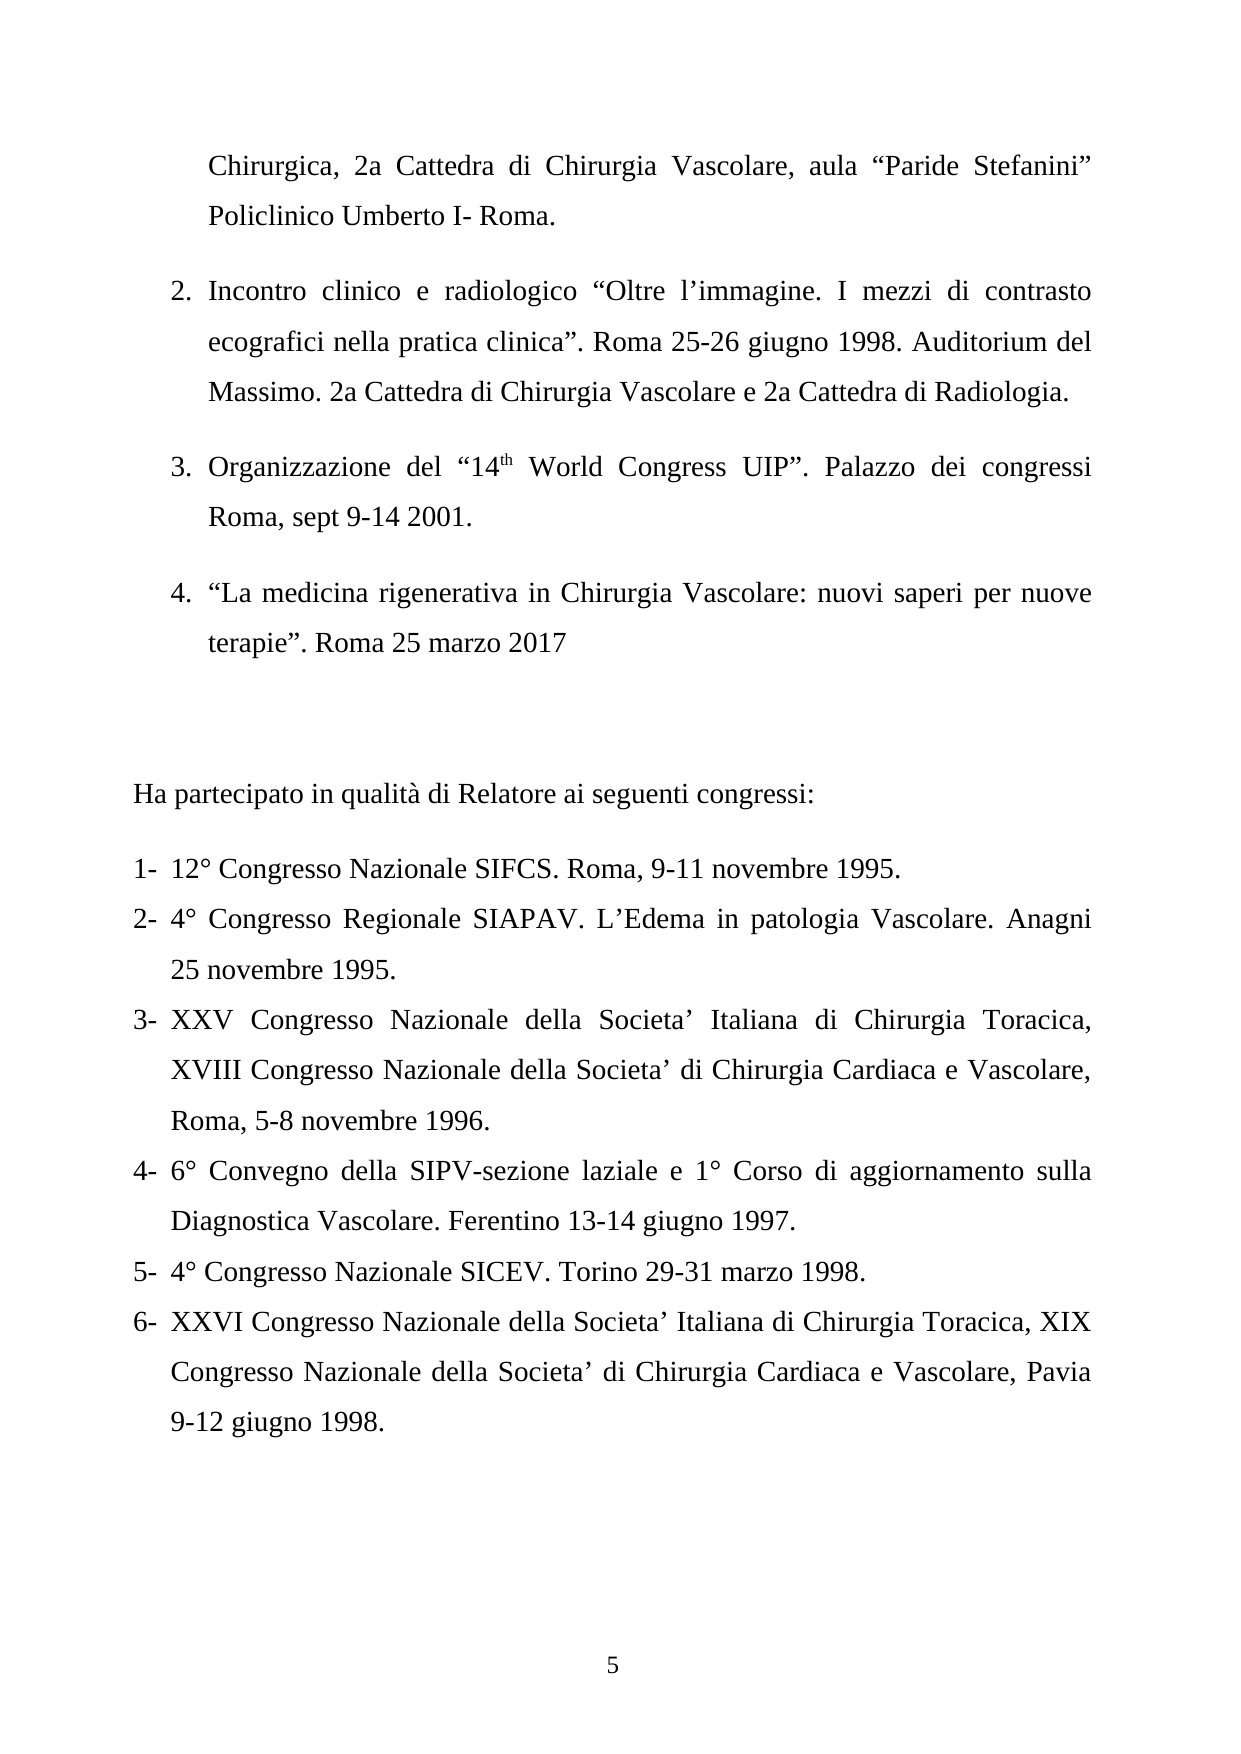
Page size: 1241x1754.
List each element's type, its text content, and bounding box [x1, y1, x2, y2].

list Organizzazione del “14th World Congress UIP”. Palazzo dei congressi Roma, sept 9-14 2001. [170, 449, 1093, 533]
list XXV Congresso Nazionale della Societa’ Italiana di Chirurgia Toracica, XVIII Congresso Nazionale della Societa’ di Chirurgia Cardiaca e Vascolare, Roma, 5-8 novembre 1996. [133, 1002, 1093, 1136]
list Incontro clinico e radiologico “Oltre l’immagine. I mezzi di contrasto ecografici nella pratica clinica”. Roma 25-26 giugno 1998. Auditorium del Massimo. 2a Cattedra di Chirurgia Vascolare e 2a Cattedra di Radiologia. [170, 273, 1093, 407]
list 6° Convegno della SIPV-sezione laziale e 1° Corso di aggiornamento sulla Diagnostica Vascolare. Ferentino 13-14 giugno 1997. [133, 1153, 1093, 1237]
list 4° Congresso Regionale SIAPAV. L’Edema in patologia Vascolare. Anagni 25 novembre 1995. [133, 901, 1093, 985]
text Ha partecipato in qualità di Relatore ai seguenti congressi: [133, 776, 1093, 809]
list XXVI Congresso Nazionale della Societa’ Italiana di Chirurgia Toracica, XIX Congresso Nazionale della Societa’ di Chirurgia Cardiaca e Vascolare, Pavia 9-12 giugno 1998. [133, 1304, 1093, 1438]
list 4° Congresso Nazionale SICEV. Torino 29-31 marzo 1998. [133, 1254, 1093, 1287]
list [170, 148, 1093, 232]
list 12° Congresso Nazionale SIFCS. Roma, 9-11 novembre 1995. [133, 851, 1093, 885]
list “La medicina rigenerativa in Chirurgia Vascolare: nuovi saperi per nuove terapie”. Roma 25 marzo 2017 [170, 575, 1093, 659]
